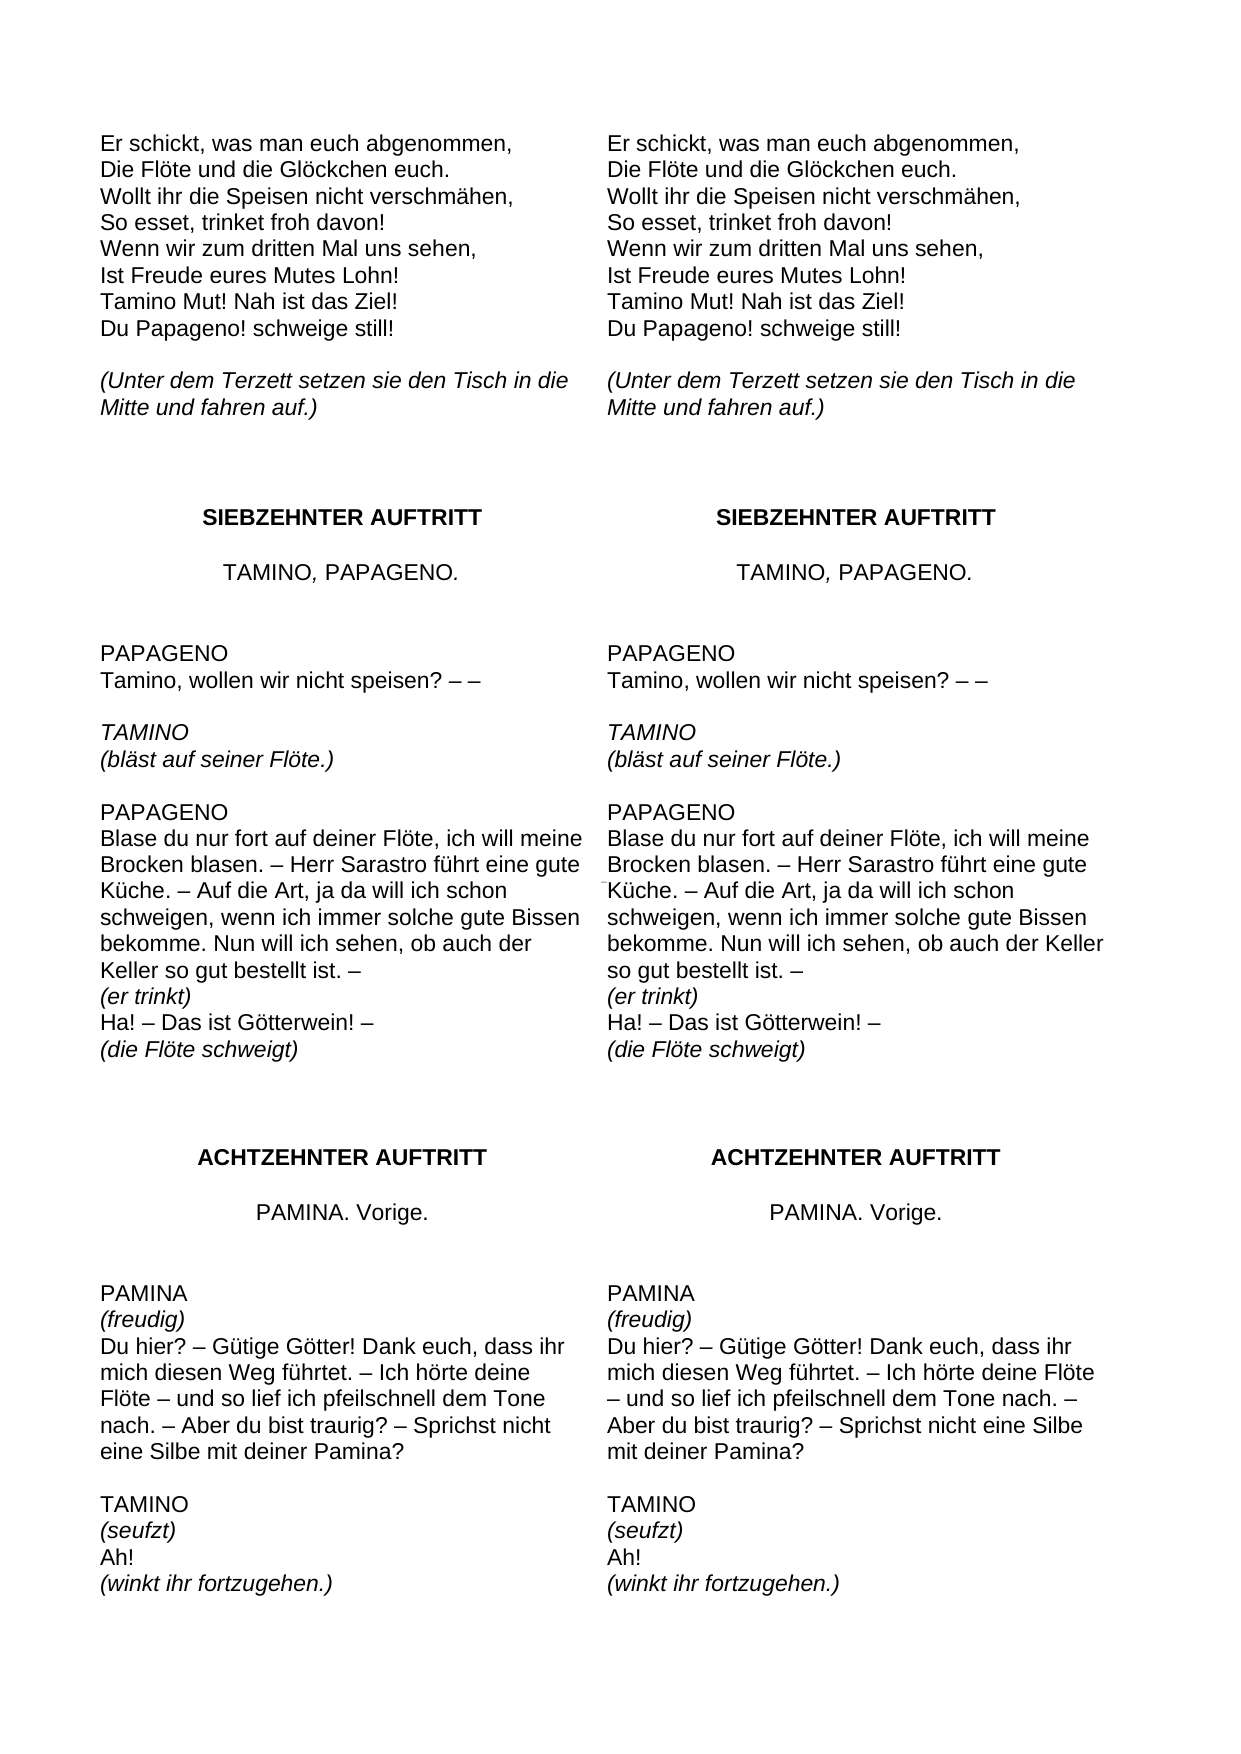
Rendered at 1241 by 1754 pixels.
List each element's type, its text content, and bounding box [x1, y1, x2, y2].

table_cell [596, 130, 1116, 504]
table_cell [89, 130, 596, 504]
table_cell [89, 1144, 596, 1623]
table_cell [596, 1144, 1116, 1623]
table_cell SIEBZEHNTER AUFTRITT TAMINO, PAPAGENO. PAPAGENO Tamino, wollen wir nicht speisen? – – TAMINO (bläst auf seiner Flöte.) PAPAGENO Blase du nur fort auf deiner Flöte, ich will meine Brocken blasen. – Herr Sarastro führt eine gute Küche. – Auf die Art, ja da will ich schon schweigen, wenn ich immer solche gute Bissen bekomme. Nun will ich sehen, ob auch der Keller so gut bestellt ist. – (er trinkt) Ha! – Das ist Götterwein! – (die Flöte schweigt) [596, 504, 1116, 1143]
table_cell SIEBZEHNTER AUFTRITT TAMINO, PAPAGENO. PAPAGENO Tamino, wollen wir nicht speisen? – – TAMINO (bläst auf seiner Flöte.) PAPAGENO Blase du nur fort auf deiner Flöte, ich will meine Brocken blasen. – Herr Sarastro führt eine gute Küche. – Auf die Art, ja da will ich schon schweigen, wenn ich immer solche gute Bissen bekomme. Nun will ich sehen, ob auch der Keller so gut bestellt ist. – (er trinkt) Ha! – Das ist Götterwein! – (die Flöte schweigt) [89, 504, 596, 1143]
